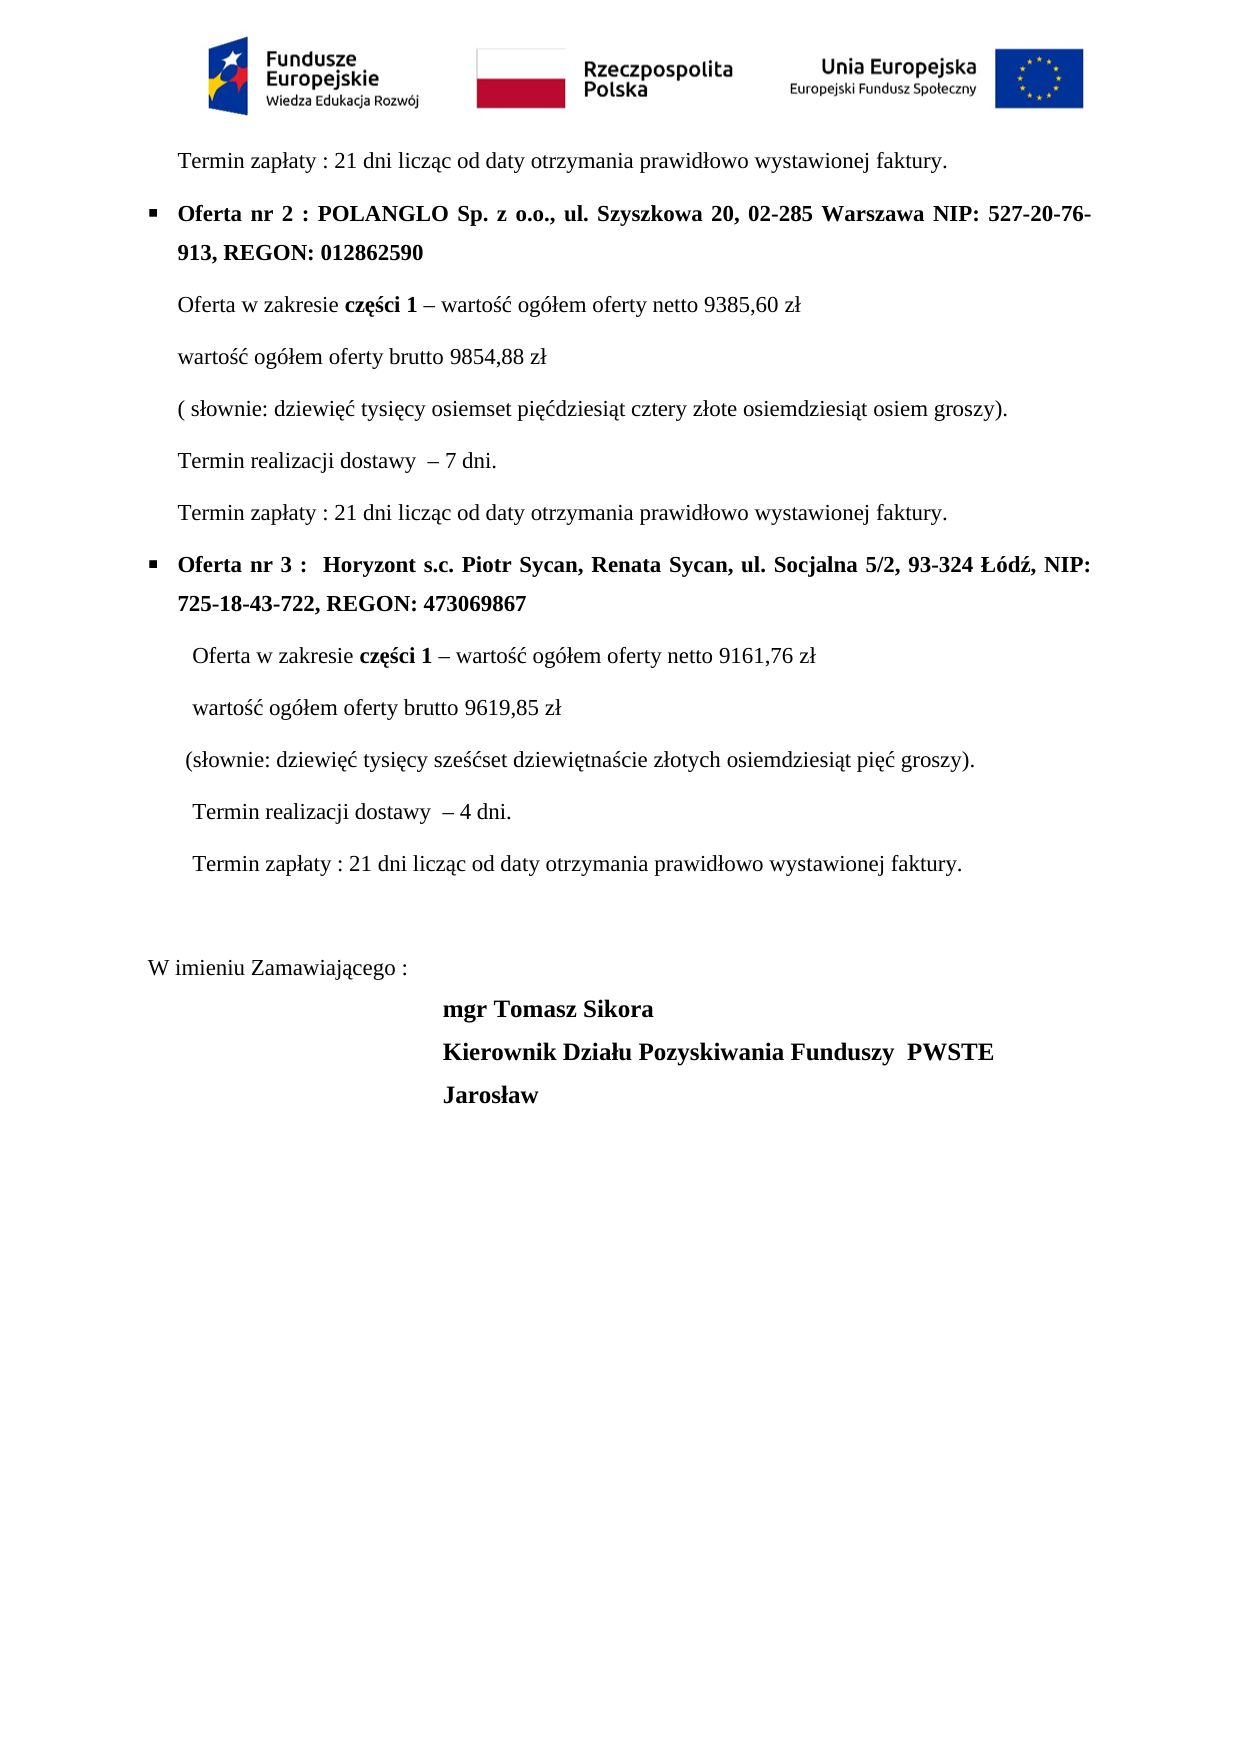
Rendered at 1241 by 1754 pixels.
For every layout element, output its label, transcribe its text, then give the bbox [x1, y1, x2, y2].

text Termin realizacji dostawy – 7 dni. [177, 447, 1093, 473]
text Termin realizacji dostawy – 4 dni. [148, 798, 1093, 825]
text Termin zapłaty : 21 dni licząc od daty otrzymania prawidłowo wystawionej faktury. [177, 148, 1093, 174]
text wartość ogółem oferty brutto 9619,85 zł [148, 694, 1093, 721]
text Oferta w zakresie części 1 – wartość ogółem oferty netto 9385,60 zł [148, 291, 1093, 317]
text (słownie: dziewięć tysięcy sześćset dziewiętnaście złotych osiemdziesiąt pięć groszy). [185, 746, 1093, 773]
list Oferta nr 2 : POLANGLO Sp. z o.o., ul. Szyszkowa 20, 02-285 Warszawa NIP: 527-20-76-913, REGON: 012862590 [148, 199, 1093, 265]
text Termin zapłaty : 21 dni licząc od daty otrzymania prawidłowo wystawionej faktury. [177, 499, 1093, 525]
list Oferta nr 3 : Horyzont s.c. Piotr Sycan, Renata Sycan, ul. Socjalna 5/2, 93-324 Łódź, NIP: 725-18-43-722, REGON: 473069867 [148, 551, 1093, 617]
text Termin zapłaty : 21 dni licząc od daty otrzymania prawidłowo wystawionej faktury. [148, 850, 1093, 877]
text mgr Tomasz Sikora [443, 994, 1093, 1022]
text Kierownik Działu Pozyskiwania Funduszy PWSTE Jarosław [443, 1037, 1093, 1109]
text Oferta w zakresie części 1 – wartość ogółem oferty netto 9161,76 zł [148, 642, 1093, 669]
text ( słownie: dziewięć tysięcy osiemset pięćdziesiąt cztery złote osiemdziesiąt osiem groszy). [148, 395, 1093, 421]
picture [189, 17, 1103, 135]
text W imieniu Zamawiającego : [148, 954, 1093, 981]
text wartość ogółem oferty brutto 9854,88 zł [148, 343, 1093, 369]
